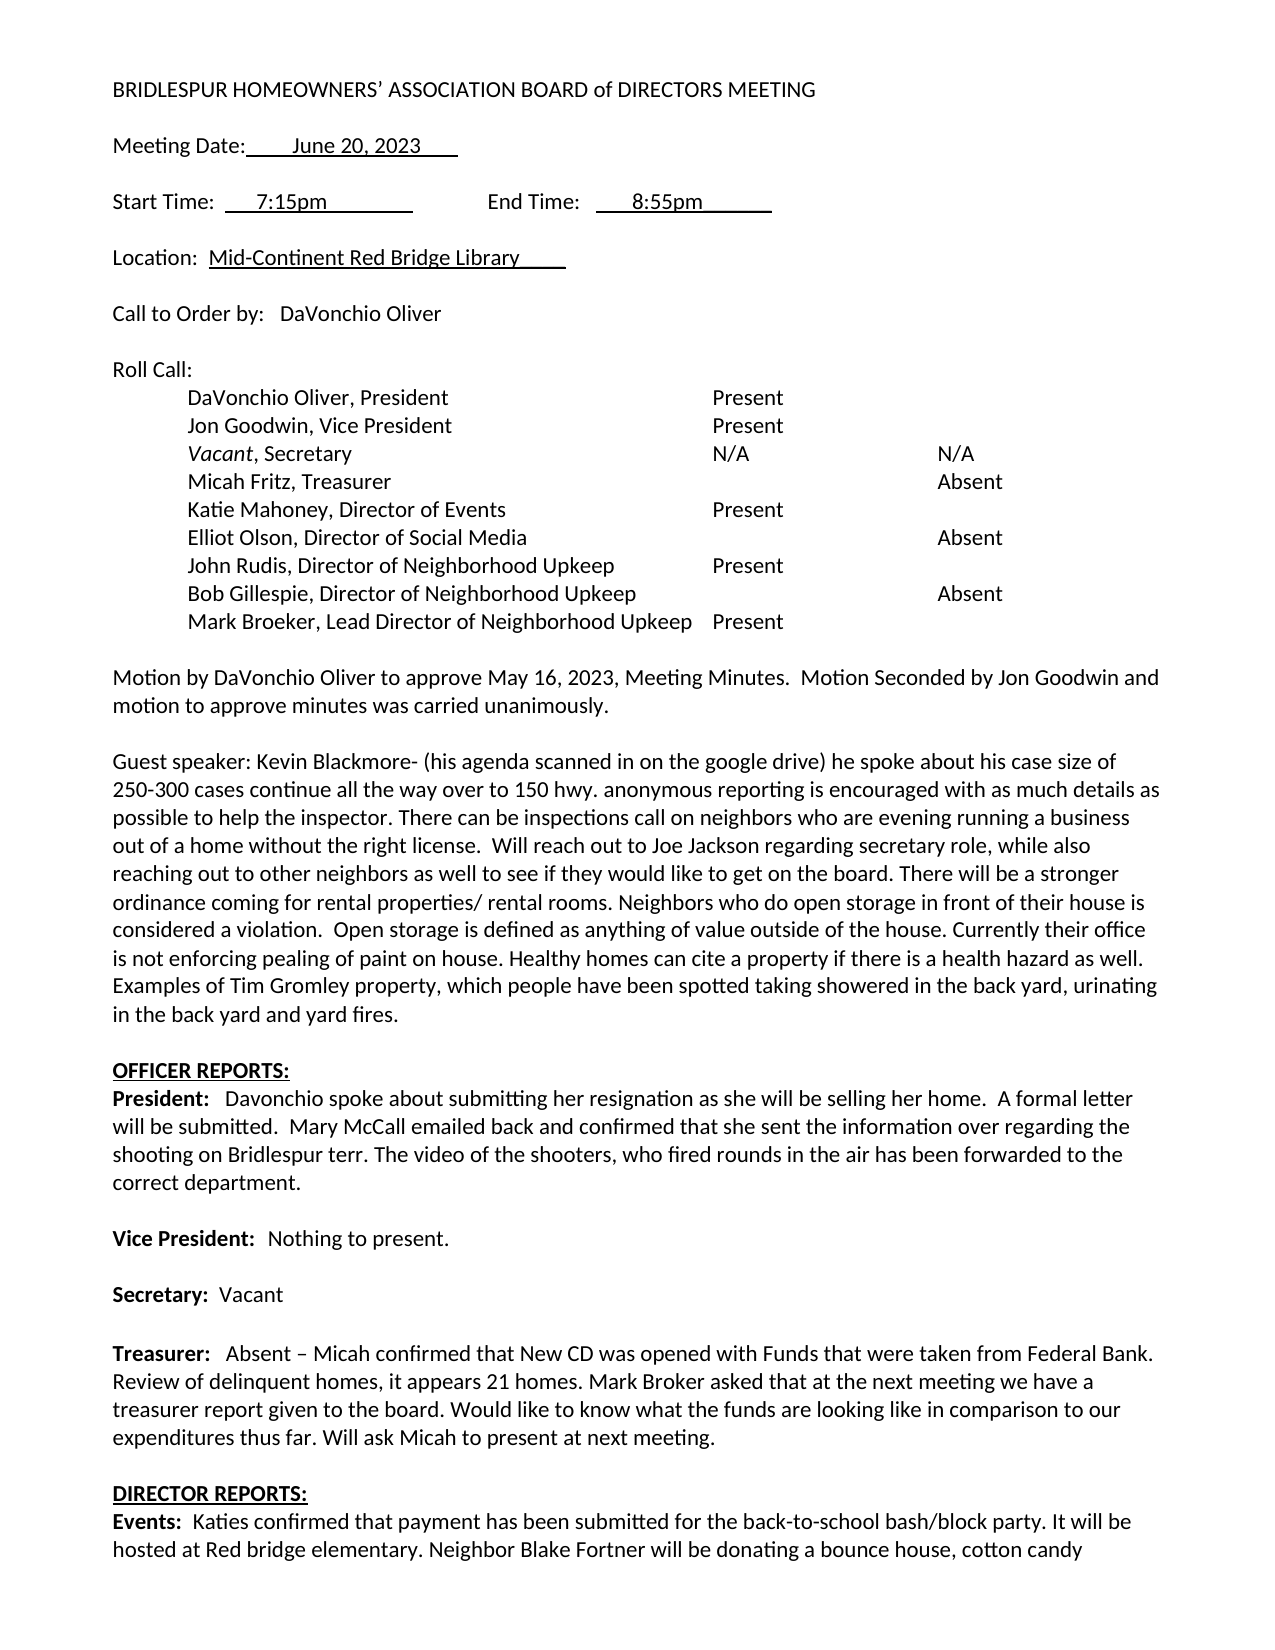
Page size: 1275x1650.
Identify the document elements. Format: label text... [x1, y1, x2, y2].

text Vice President: Nothing to present. [112, 1224, 1162, 1252]
text Jon Goodwin, Vice President Present [112, 411, 1162, 439]
text Elliot Olson, Director of Social Media Absent [112, 523, 1162, 551]
text will be submitted. Mary McCall emailed back and confirmed that she sent the information over regarding the [112, 1112, 1162, 1140]
text Secretary: Vacant [112, 1280, 1162, 1308]
text OFFICER REPORTS: [112, 1056, 1162, 1084]
text President: Davonchio spoke about submitting her resignation as she will be selling her home. A formal letter [112, 1084, 1162, 1112]
text Location: Mid-Continent Red Bridge Library____ [112, 243, 1162, 271]
text Vacant, Secretary N/A N/A [112, 439, 1162, 467]
text Bob Gillespie, Director of Neighborhood Upkeep Absent [112, 579, 1162, 607]
text Call to Order by: DaVonchio Oliver [112, 299, 1162, 327]
text BRIDLESPUR HOMEOWNERS’ ASSOCIATION BOARD of DIRECTORS MEETING [112, 75, 1162, 103]
text Mark Broeker, Lead Director of Neighborhood Upkeep Present [112, 607, 1162, 635]
text Katie Mahoney, Director of Events Present [112, 495, 1162, 523]
text Treasurer: Absent – Micah confirmed that New CD was opened with Funds that were taken from Federal Bank. Review of delinquent homes, it appears 21 homes. Mark Broker asked that at the next meeting we have a treasurer report given to the board. Would like to know what the funds are looking like in comparison to our expenditures thus far. Will ask Micah to present at next meeting. [112, 1339, 1162, 1451]
text John Rudis, Director of Neighborhood Upkeep Present [112, 551, 1162, 579]
text DIRECTOR REPORTS: [112, 1479, 1162, 1507]
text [112, 1507, 1162, 1563]
text Start Time: 7:15pm End Time: 8:55pm______ [112, 187, 1162, 215]
text shooting on Bridlespur terr. The video of the shooters, who fired rounds in the air has been forwarded to the [112, 1140, 1162, 1168]
text Guest speaker: Kevin Blackmore- (his agenda scanned in on the google drive) he spoke about his case size of 250-300 cases continue all the way over to 150 hwy. anonymous reporting is encouraged with as much details as possible to help the inspector. There can be inspections call on neighbors who are evening running a business out of a home without the right license. Will reach out to Joe Jackson regarding secretary role, while also reaching out to other neighbors as well to see if they would like to get on the board. There will be a stronger ordinance coming for rental properties/ rental rooms. Neighbors who do open storage in front of their house is considered a violation. Open storage is defined as anything of value outside of the house. Currently their office is not enforcing pealing of paint on house. Healthy homes can cite a property if there is a health hazard as well. Examples of Tim Gromley property, which people have been spotted taking showered in the back yard, urinating in the back yard and yard fires. [112, 747, 1162, 1028]
text Micah Fritz, Treasurer Absent [112, 467, 1162, 495]
text Roll Call: [112, 355, 1162, 383]
text Meeting Date: June 20, 2023 [112, 131, 1162, 159]
text Motion by DaVonchio Oliver to approve May 16, 2023, Meeting Minutes. Motion Seconded by Jon Goodwin and motion to approve minutes was carried unanimously. [112, 663, 1162, 719]
text correct department. [112, 1168, 1162, 1196]
text DaVonchio Oliver, President Present [112, 383, 1162, 411]
